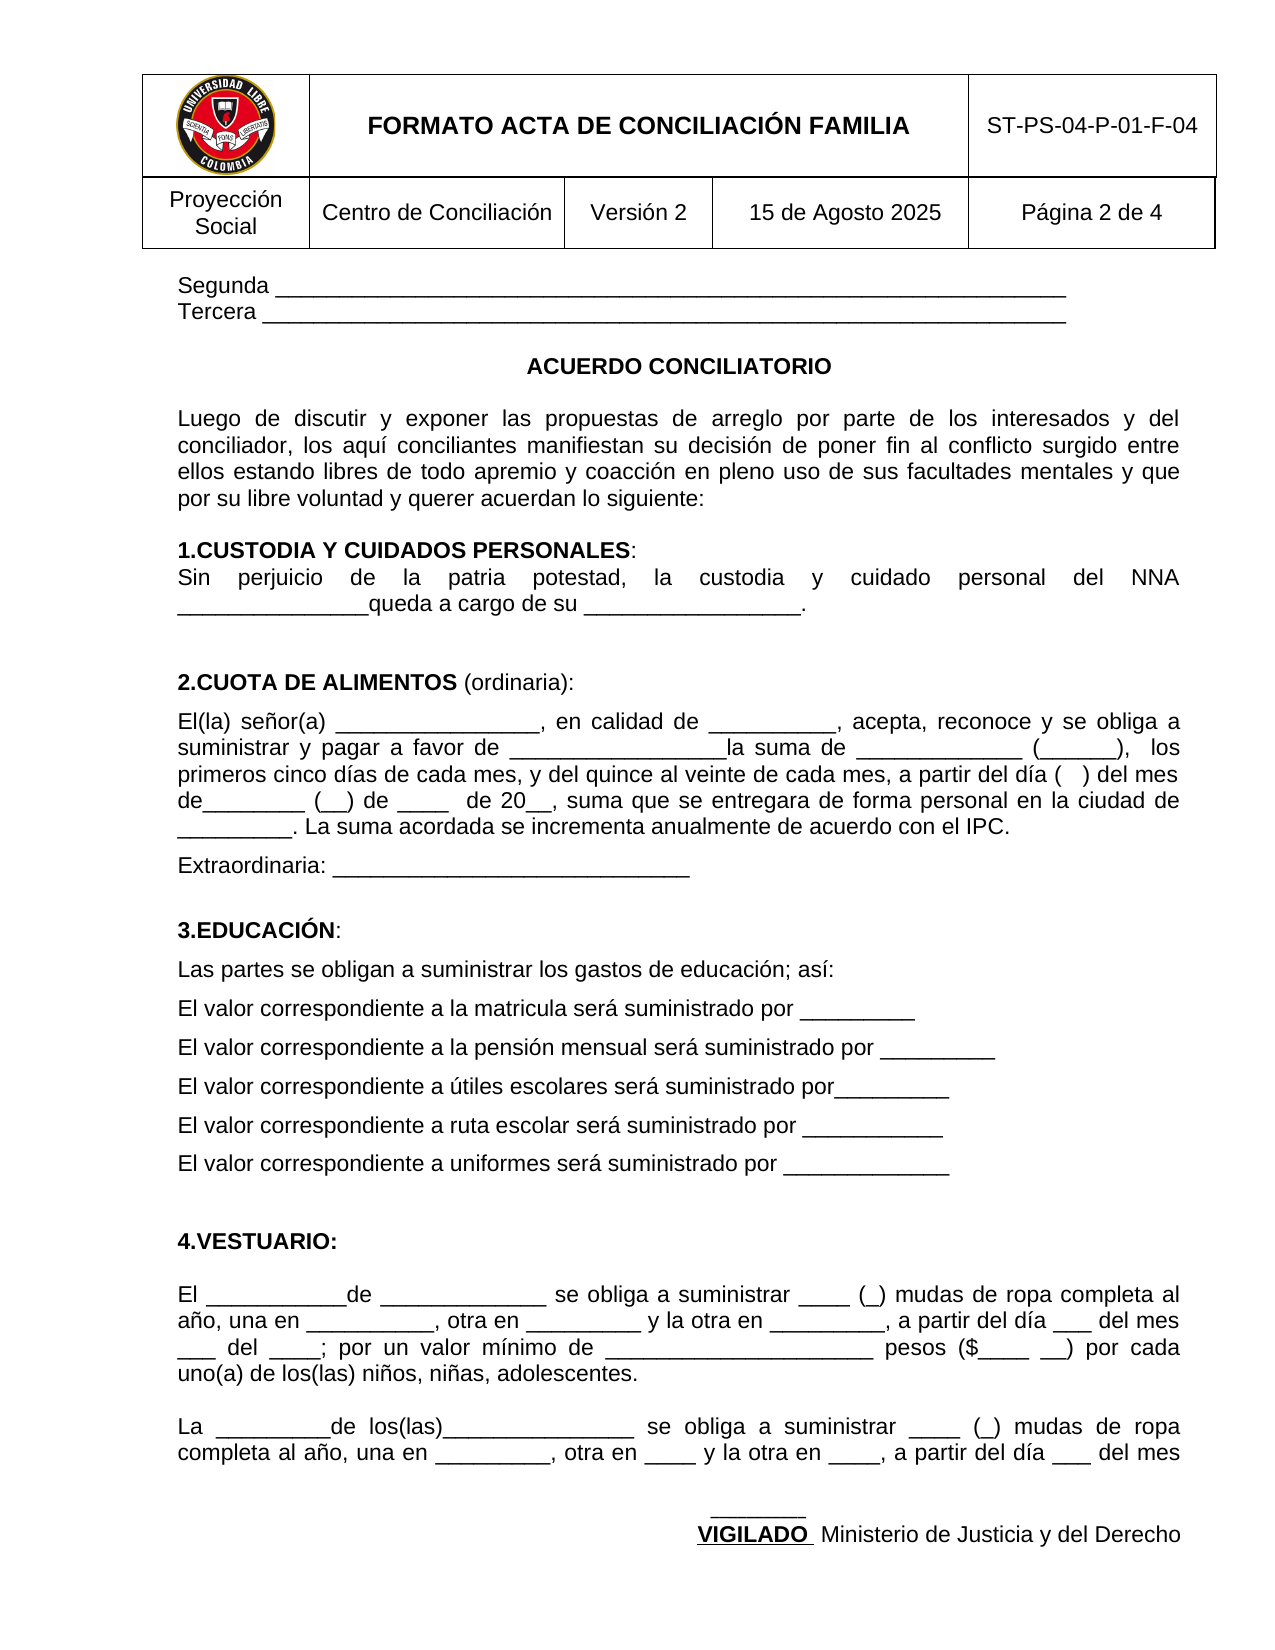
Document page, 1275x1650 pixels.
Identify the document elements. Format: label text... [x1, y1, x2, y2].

text Las partes se obligan a suministrar los gastos de educación; así: [177, 956, 1181, 982]
text Sin perjuicio de la patria potestad, la custodia y cuidado personal del NNA _______________queda a cargo de su _________________. [177, 563, 1181, 616]
text El valor correspondiente a útiles escolares será suministrado por_________ [177, 1073, 1181, 1099]
text El ___________de _____________ se obliga a suministrar ____ (_) mudas de ropa completa al año, una en __________, otra en _________ y la otra en _________, a partir del día ___ del mes ___ del ____; por un valor mínimo de _____________________ pesos ($____ __) por cada uno(a) de los(las) niños, niñas, adolescentes. [177, 1281, 1181, 1386]
text 4.VESTUARIO: [177, 1228, 1181, 1254]
text Segunda ______________________________________________________________ [177, 272, 1181, 298]
text Luego de discutir y exponer las propuestas de arreglo por parte de los interesados y del conciliador, los aquí conciliantes manifiestan su decisión de poner fin al conflicto surgido entre ellos estando libres de todo apremio y coacción en pleno uso de sus facultades mentales y que por su libre voluntad y querer acuerdan lo siguiente: [177, 405, 1181, 511]
text Extraordinaria: ____________________________ [177, 852, 1181, 878]
picture [176, 75, 276, 175]
text El valor correspondiente a la pensión mensual será suministrado por _________ [177, 1034, 1181, 1060]
text 1.CUSTODIA Y CUIDADOS PERSONALES: [177, 537, 1181, 563]
text El valor correspondiente a la matricula será suministrado por _________ [177, 995, 1181, 1021]
text Tercera _______________________________________________________________ [177, 298, 1181, 324]
text El valor correspondiente a uniformes será suministrado por _____________ [177, 1150, 1181, 1177]
text 2.CUOTA DE ALIMENTOS (ordinaria): [177, 669, 1181, 695]
text ACUERDO CONCILIATORIO [177, 353, 1181, 379]
text 3.EDUCACIÓN: [177, 917, 1181, 944]
text El valor correspondiente a ruta escolar será suministrado por ___________ [177, 1112, 1181, 1138]
text El(la) señor(a) ________________, en calidad de __________, acepta, reconoce y se obliga a suministrar y pagar a favor de _________________la suma de _____________ (______), los primeros cinco días de cada mes, y del quince al veinte de cada mes, a partir del día ( ) del mes de________ (__) de ____ de 20__, suma que se entregara de forma personal en la ciudad de _________. La suma acordada se incrementa anualmente de acuerdo con el IPC. [177, 708, 1181, 839]
